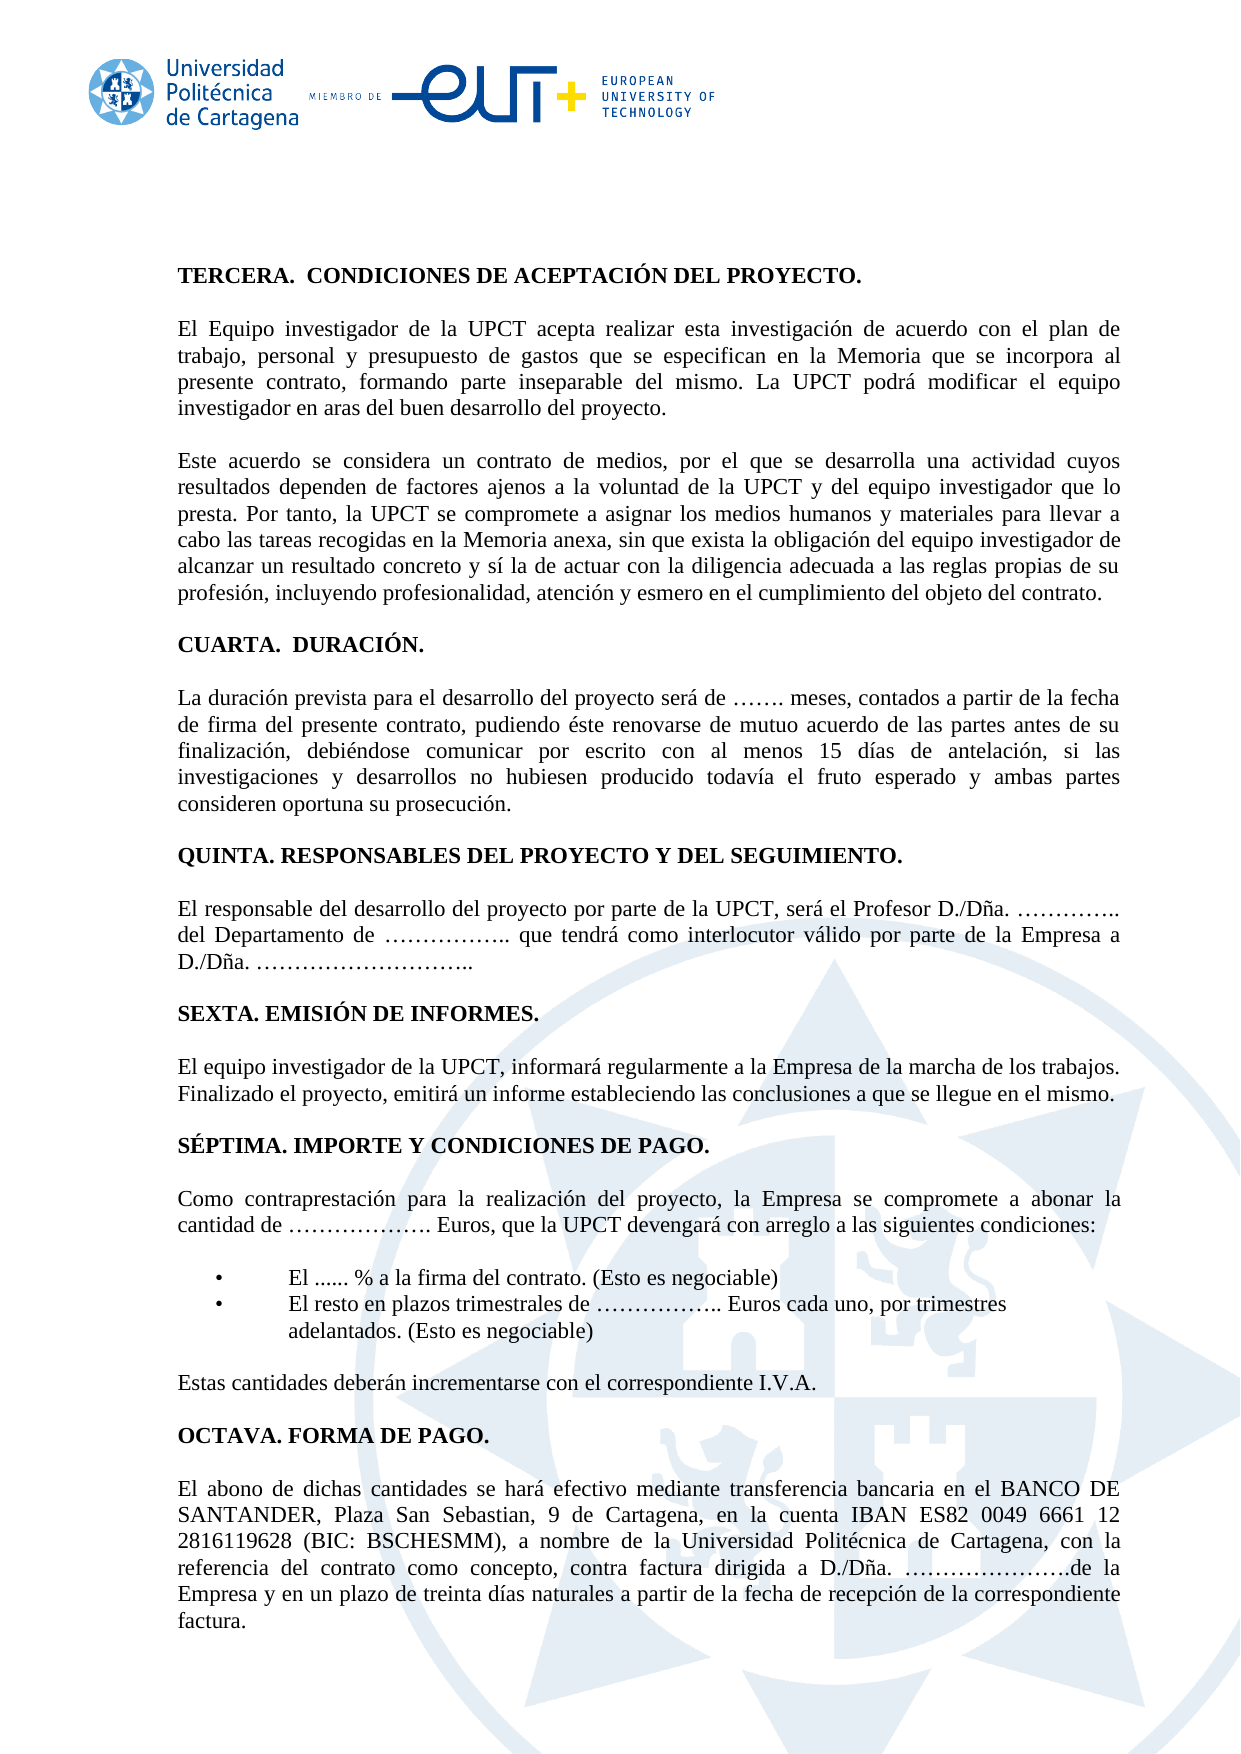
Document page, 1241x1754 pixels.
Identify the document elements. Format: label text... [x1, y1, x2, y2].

text QUINTA. RESPONSABLES DEL PROYECTO Y DEL SEGUIMIENTO. [177, 842, 1122, 869]
text Este acuerdo se considera un contrato de medios, por el que se desarrolla una actividad cuyos resultados dependen de factores ajenos a la voluntad de la UPCT y del equipo investigador que lo presta. Por tanto, la UPCT se compromete a asignar los medios humanos y materiales para llevar a cabo las tareas recogidas en la Memoria anexa, sin que exista la obligación del equipo investigador de alcanzar un resultado concreto y sí la de actuar con la diligencia adecuada a las reglas propias de su profesión, incluyendo profesionalidad, atención y esmero en el cumplimiento del objeto del contrato. [177, 447, 1122, 605]
text SÉPTIMA. IMPORTE Y CONDICIONES DE PAGO. [177, 1132, 1122, 1159]
text La duración prevista para el desarrollo del proyecto será de ……. meses, contados a partir de la fecha de firma del presente contrato, pudiendo éste renovarse de mutuo acuerdo de las partes antes de su finalización, debiéndose comunicar por escrito con al menos 15 días de antelación, si las investigaciones y desarrollos no hubiesen producido todavía el fruto esperado y ambas partes consideren oportuna su prosecución. [177, 684, 1122, 816]
text El responsable del desarrollo del proyecto por parte de la UPCT, será el Profesor D./Dña. ………….. del Departamento de …………….. que tendrá como interlocutor válido por parte de la Empresa a D./Dña. ……………………….. [177, 895, 1122, 974]
picture [88, 59, 715, 130]
text CUARTA. DURACIÓN. [177, 632, 1122, 658]
text Estas cantidades deberán incrementarse con el correspondiente I.V.A. [177, 1369, 1122, 1396]
list El resto en plazos trimestrales de …………….. Euros cada uno, por trimestres adelantados. (Esto es negociable) [215, 1290, 1122, 1343]
list El ...... % a la firma del contrato. (Esto es negociable) [215, 1264, 1122, 1290]
text OCTAVA. FORMA DE PAGO. [177, 1422, 1122, 1448]
picture [354, 917, 1241, 1754]
text El Equipo investigador de la UPCT acepta realizar esta investigación de acuerdo con el plan de trabajo, personal y presupuesto de gastos que se especifican en la Memoria que se incorpora al presente contrato, formando parte inseparable del mismo. La UPCT podrá modificar el equipo investigador en aras del buen desarrollo del proyecto. [177, 315, 1122, 421]
text El equipo investigador de la UPCT, informará regularmente a la Empresa de la marcha de los trabajos. Finalizado el proyecto, emitirá un informe estableciendo las conclusiones a que se llegue en el mismo. [177, 1053, 1122, 1106]
text Como contraprestación para la realización del proyecto, la Empresa se compromete a abonar la cantidad de ………………. Euros, que la UPCT devengará con arreglo a las siguientes condiciones: [177, 1185, 1122, 1238]
text SEXTA. EMISIÓN DE INFORMES. [177, 1001, 1122, 1027]
text TERCERA. CONDICIONES DE ACEPTACIÓN DEL PROYECTO. [177, 263, 1122, 289]
text El abono de dichas cantidades se hará efectivo mediante transferencia bancaria en el BANCO DE SANTANDER, Plaza San Sebastian, 9 de Cartagena, en la cuenta IBAN ES82 0049 6661 12 2816119628 (BIC: BSCHESMM), a nombre de la Universidad Politécnica de Cartagena, con la referencia del contrato como concepto, contra factura dirigida a D./Dña. ………………….de la Empresa y en un plazo de treinta días naturales a partir de la fecha de recepción de la correspondiente factura. [177, 1475, 1122, 1633]
